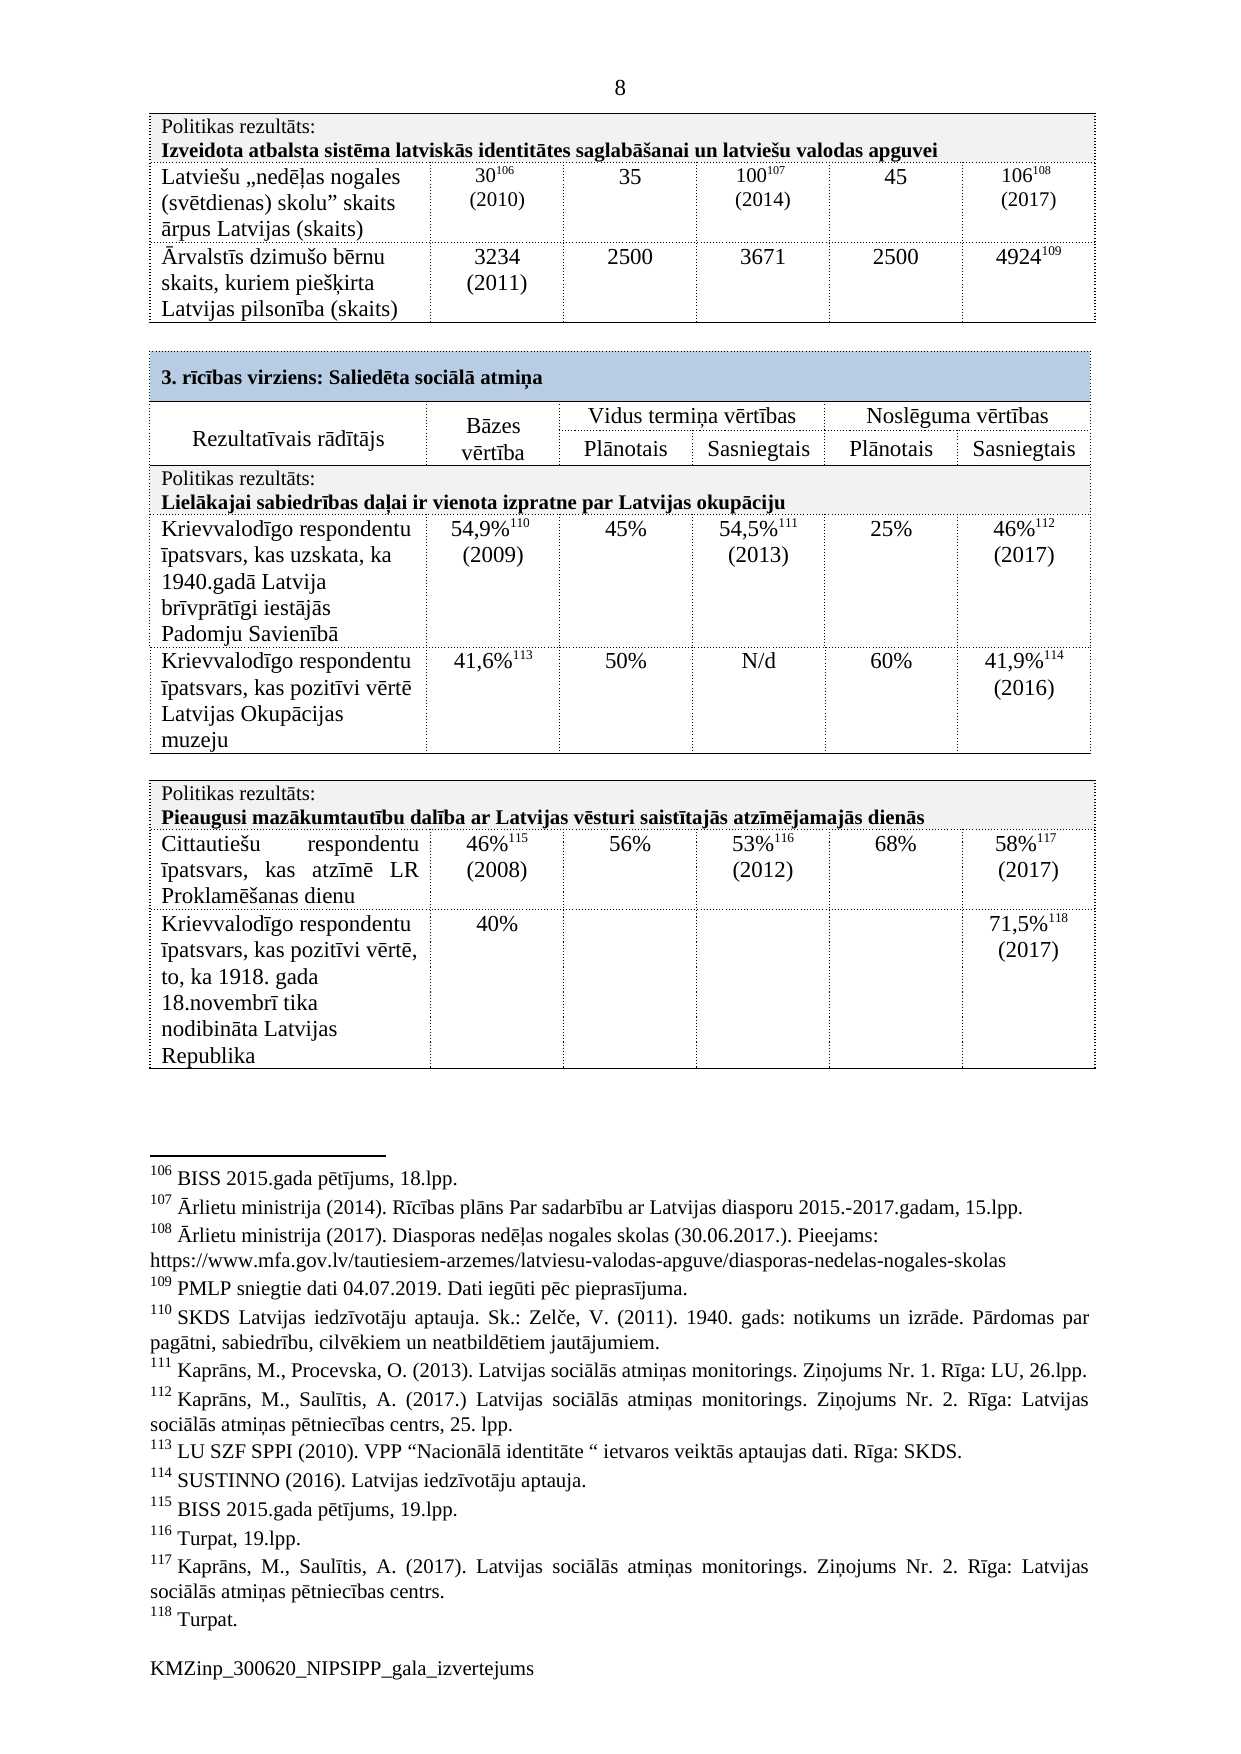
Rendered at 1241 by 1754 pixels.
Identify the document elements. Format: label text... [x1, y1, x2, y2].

table_cell Krievvalodīgo respondentu īpatsvars, kas uzskata, ka 1940.gadā Latvija brīvprātīgi iestājās Padomju Savienībā [150, 514, 427, 647]
table_cell 30 (2010) [431, 162, 563, 242]
table_cell Sasniegtais [692, 430, 825, 465]
table_cell 46% (2008) [431, 829, 563, 909]
table_cell Vidus termiņa vērtības [559, 402, 825, 430]
table_cell 60% [825, 647, 957, 753]
table_cell Krievvalodīgo respondentu īpatsvars, kas pozitīvi vērtē Latvijas Okupācijas muzeju [150, 647, 427, 753]
table_cell 46% (2017) [958, 514, 1090, 647]
table_cell 56% [564, 829, 696, 909]
table_cell 106 (2017) [962, 162, 1095, 242]
table_cell 35 [564, 162, 696, 242]
table_cell 2500 [829, 242, 962, 322]
table_cell 53% (2012) [696, 829, 829, 909]
table_cell 50% [559, 647, 692, 753]
table_header Politikas rezultāts: Pieaugusi mazākumtautību dalība ar Latvijas vēsturi saistītajās atzīmējamajās dienās [150, 781, 1095, 829]
table_cell 41,6% [427, 647, 559, 753]
table_cell 3671 [696, 242, 829, 322]
table_cell Krievvalodīgo respondentu īpatsvars, kas pozitīvi vērtē, to, ka 1918. gada 18.novembrī tika nodibināta Latvijas Republika [150, 909, 431, 1068]
table_header Politikas rezultāts: Izveidota atbalsta sistēma latviskās identitātes saglabāšanai un latviešu valodas apguvei [150, 114, 1095, 162]
table_cell [696, 909, 829, 1068]
table_cell Noslēguma vērtības [825, 402, 1090, 430]
table_cell 4924 [962, 242, 1095, 322]
table_cell 3234 (2011) [431, 242, 563, 322]
table_cell Cittautiešu respondentu īpatsvars, kas atzīmē LR Proklamēšanas dienu [150, 829, 431, 909]
table_cell 100 (2014) [696, 162, 829, 242]
table_cell N/d [692, 647, 825, 753]
table_cell 45 [829, 162, 962, 242]
table_cell 25% [825, 514, 957, 647]
table_cell 41,9% (2016) [958, 647, 1090, 753]
table_cell [829, 909, 962, 1068]
table_cell 45% [559, 514, 692, 647]
table_cell 2500 [564, 242, 696, 322]
table_cell Bāzes vērtība [427, 402, 559, 465]
table_cell 68% [829, 829, 962, 909]
table_cell 54,5% (2013) [692, 514, 825, 647]
table_cell 58% (2017) [962, 829, 1095, 909]
table_cell Rezultatīvais rādītājs [150, 402, 427, 465]
table_cell [564, 909, 696, 1068]
table_cell Sasniegtais [958, 430, 1090, 465]
table_cell Latviešu „nedēļas nogales (svētdienas) skolu” skaits ārpus Latvijas (skaits) [150, 162, 431, 242]
table_cell Plānotais [559, 430, 692, 465]
table_cell 40% [431, 909, 563, 1068]
table_cell 54,9% (2009) [427, 514, 559, 647]
table_cell Plānotais [825, 430, 957, 465]
table_cell 71,5% (2017) [962, 909, 1095, 1068]
table_header 3. rīcības virziens: Saliedēta sociālā atmiņa [150, 351, 1090, 401]
table_cell Politikas rezultāts: Lielākajai sabiedrības daļai ir vienota izpratne par Latvijas okupāciju [150, 466, 1090, 514]
table_cell Ārvalstīs dzimušo bērnu skaits, kuriem piešķirta Latvijas pilsonība (skaits) [150, 242, 431, 322]
